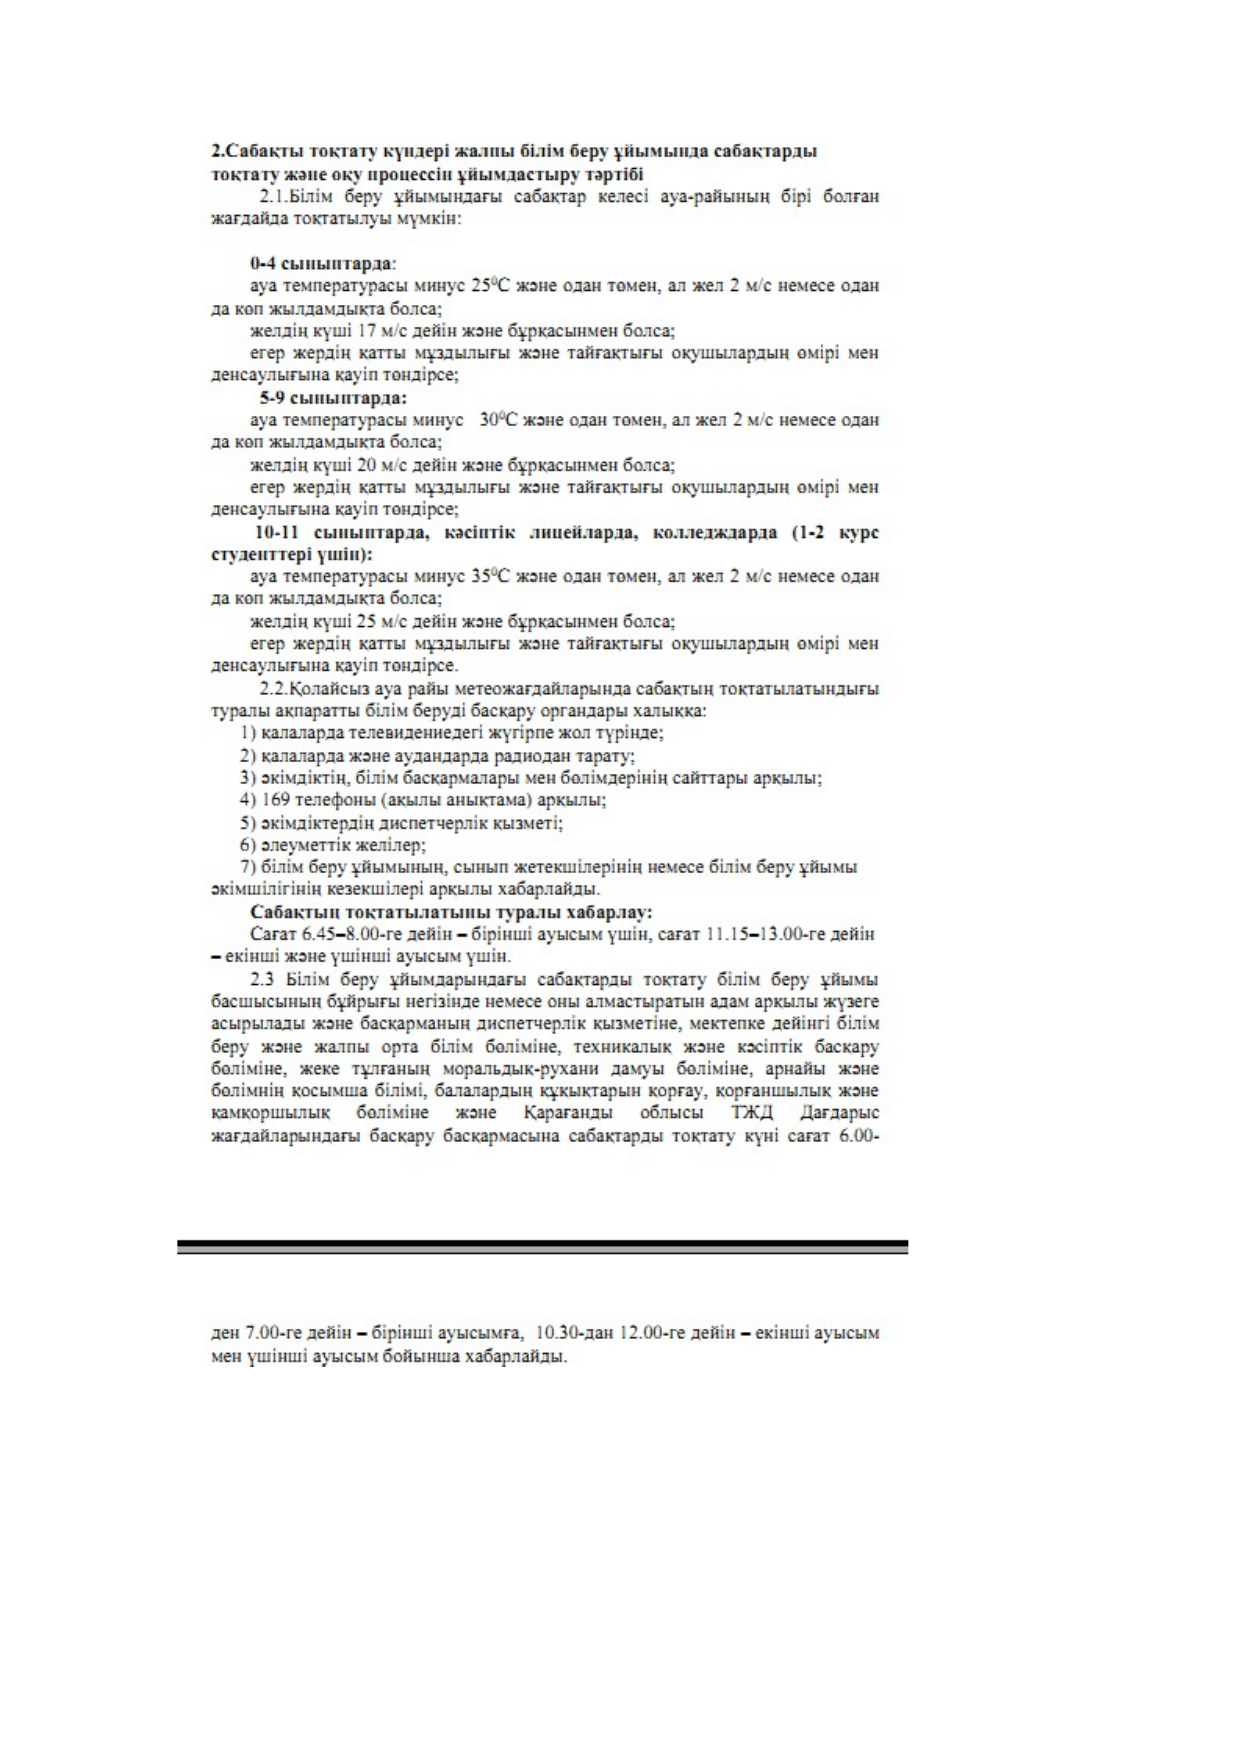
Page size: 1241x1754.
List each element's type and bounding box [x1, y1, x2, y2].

picture [177, 118, 909, 1367]
